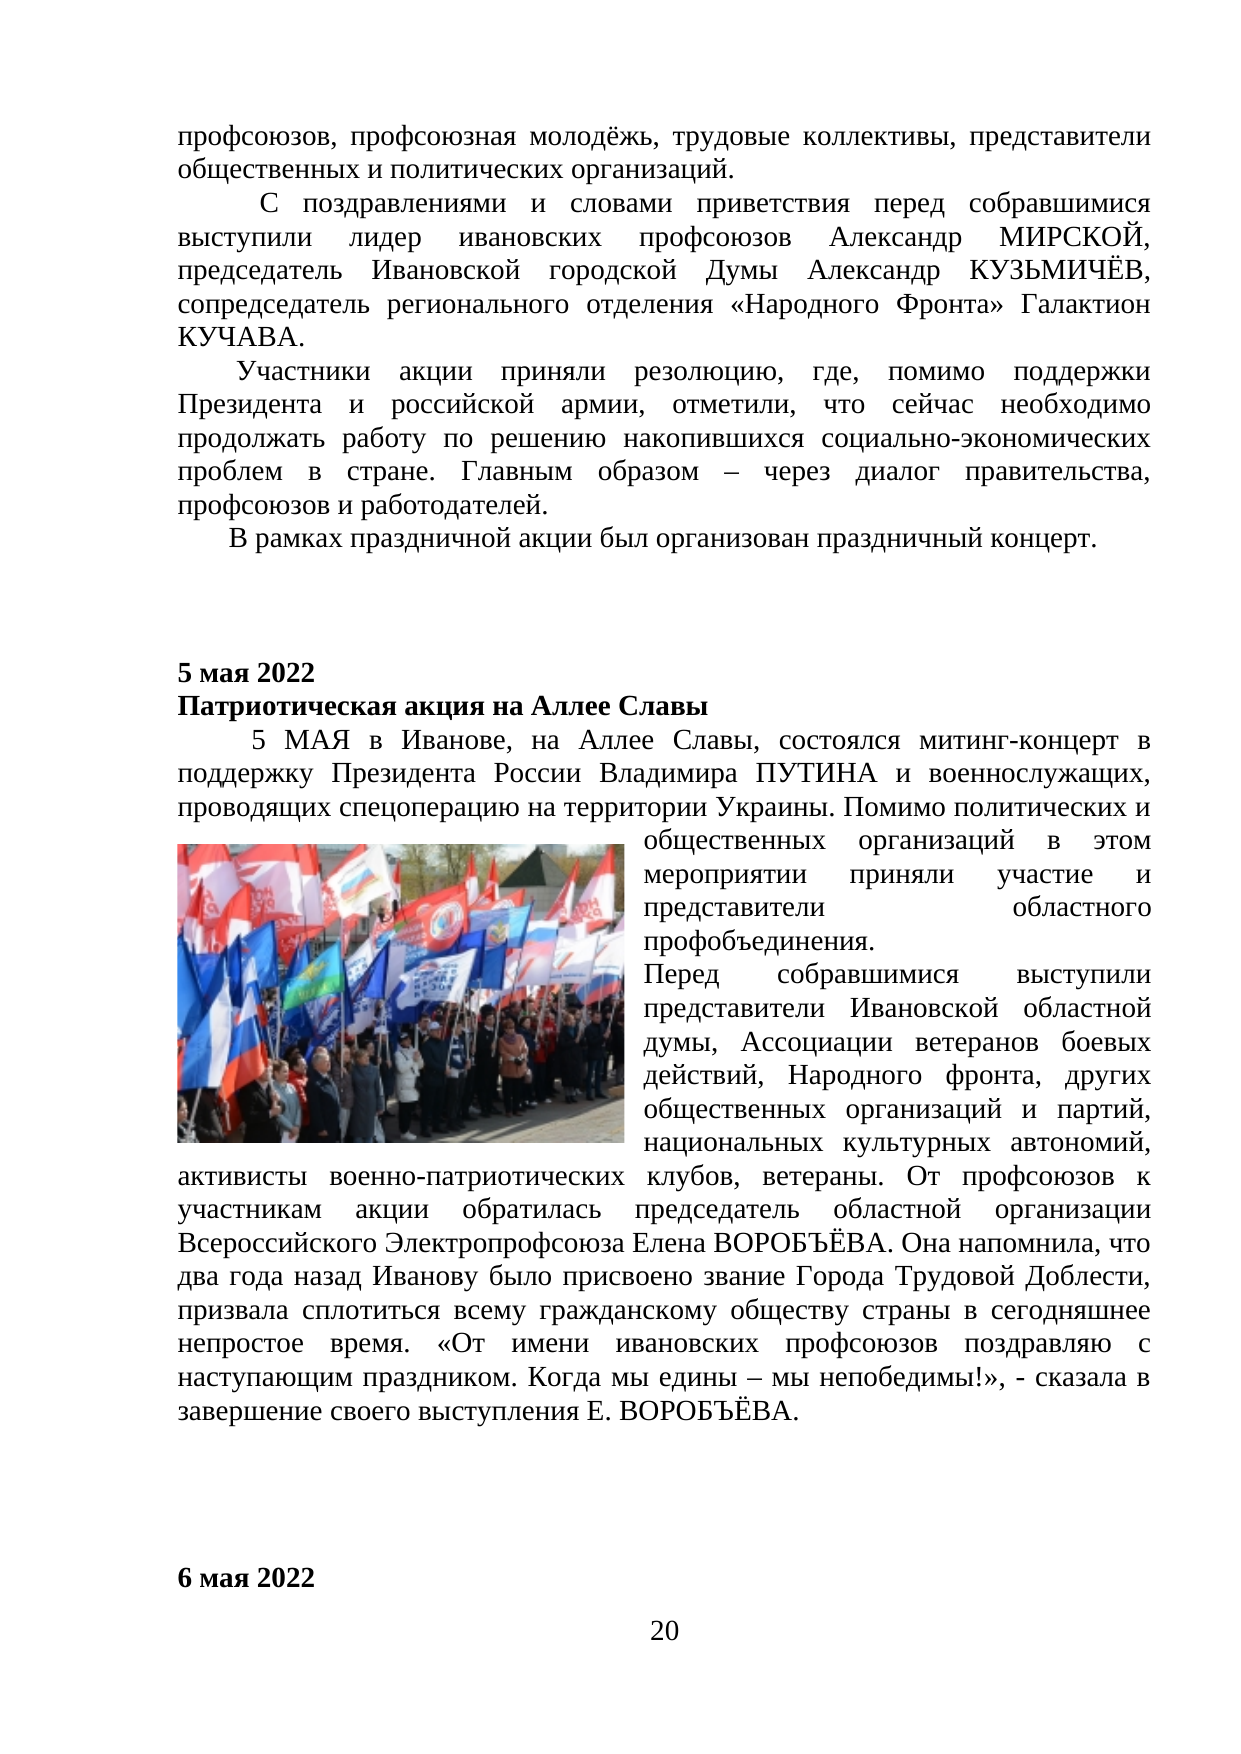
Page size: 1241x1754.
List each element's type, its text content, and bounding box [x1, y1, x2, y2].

text 5 МАЯ в Иванове, на Аллее Славы, состоялся митинг-концерт в поддержку Президента России Владимира ПУТИНА и военнослужащих, проводящих спецоперацию на территории Украины. Помимо политических и общественных организаций в этом мероприятии приняли участие и представители областного профобъединения. [177, 722, 1152, 957]
text 6 мая 2022 [177, 1560, 1152, 1594]
text С поздравлениями и словами приветствия перед собравшимися выступили лидер ивановских профсоюзов Александр МИРСКОЙ, председатель Ивановской городской Думы Александр КУЗЬМИЧЁВ, сопредседатель регионального отделения «Народного Фронта» Галактион КУЧАВА. [177, 185, 1152, 353]
text Участники акции приняли резолюцию, где, помимо поддержки Президента и российской армии, отметили, что сейчас необходимо продолжать работу по решению накопившихся социально-экономических проблем в стране. Главным образом – через диалог правительства, профсоюзов и работодателей. [177, 353, 1152, 521]
text Перед собравшимися выступили представители Ивановской областной думы, Ассоциации ветеранов боевых действий, Народного фронта, других общественных организаций и партий, национальных культурных автономий, активисты военно-патриотических клубов, ветераны. От профсоюзов к участникам акции обратилась председатель областной организации Всероссийского Электропрофсоюза Елена ВОРОБЪЁВА. Она напомнила, что два года назад Иванову было присвоено звание Города Трудовой Доблести, призвала сплотиться всему гражданскому обществу страны в сегодняшнее непростое время. «От имени ивановских профсоюзов поздравляю с наступающим праздником. Когда мы едины – мы непобедимы!», - сказала в завершение своего выступления Е. ВОРОБЪЁВА. [177, 957, 1152, 1426]
text 5 мая 2022 [177, 655, 1152, 688]
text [177, 118, 1152, 185]
text В рамках праздничной акции был организован праздничный концерт. [177, 521, 1152, 554]
picture [177, 844, 625, 1143]
text Патриотическая акция на Аллее Славы [177, 688, 1152, 722]
